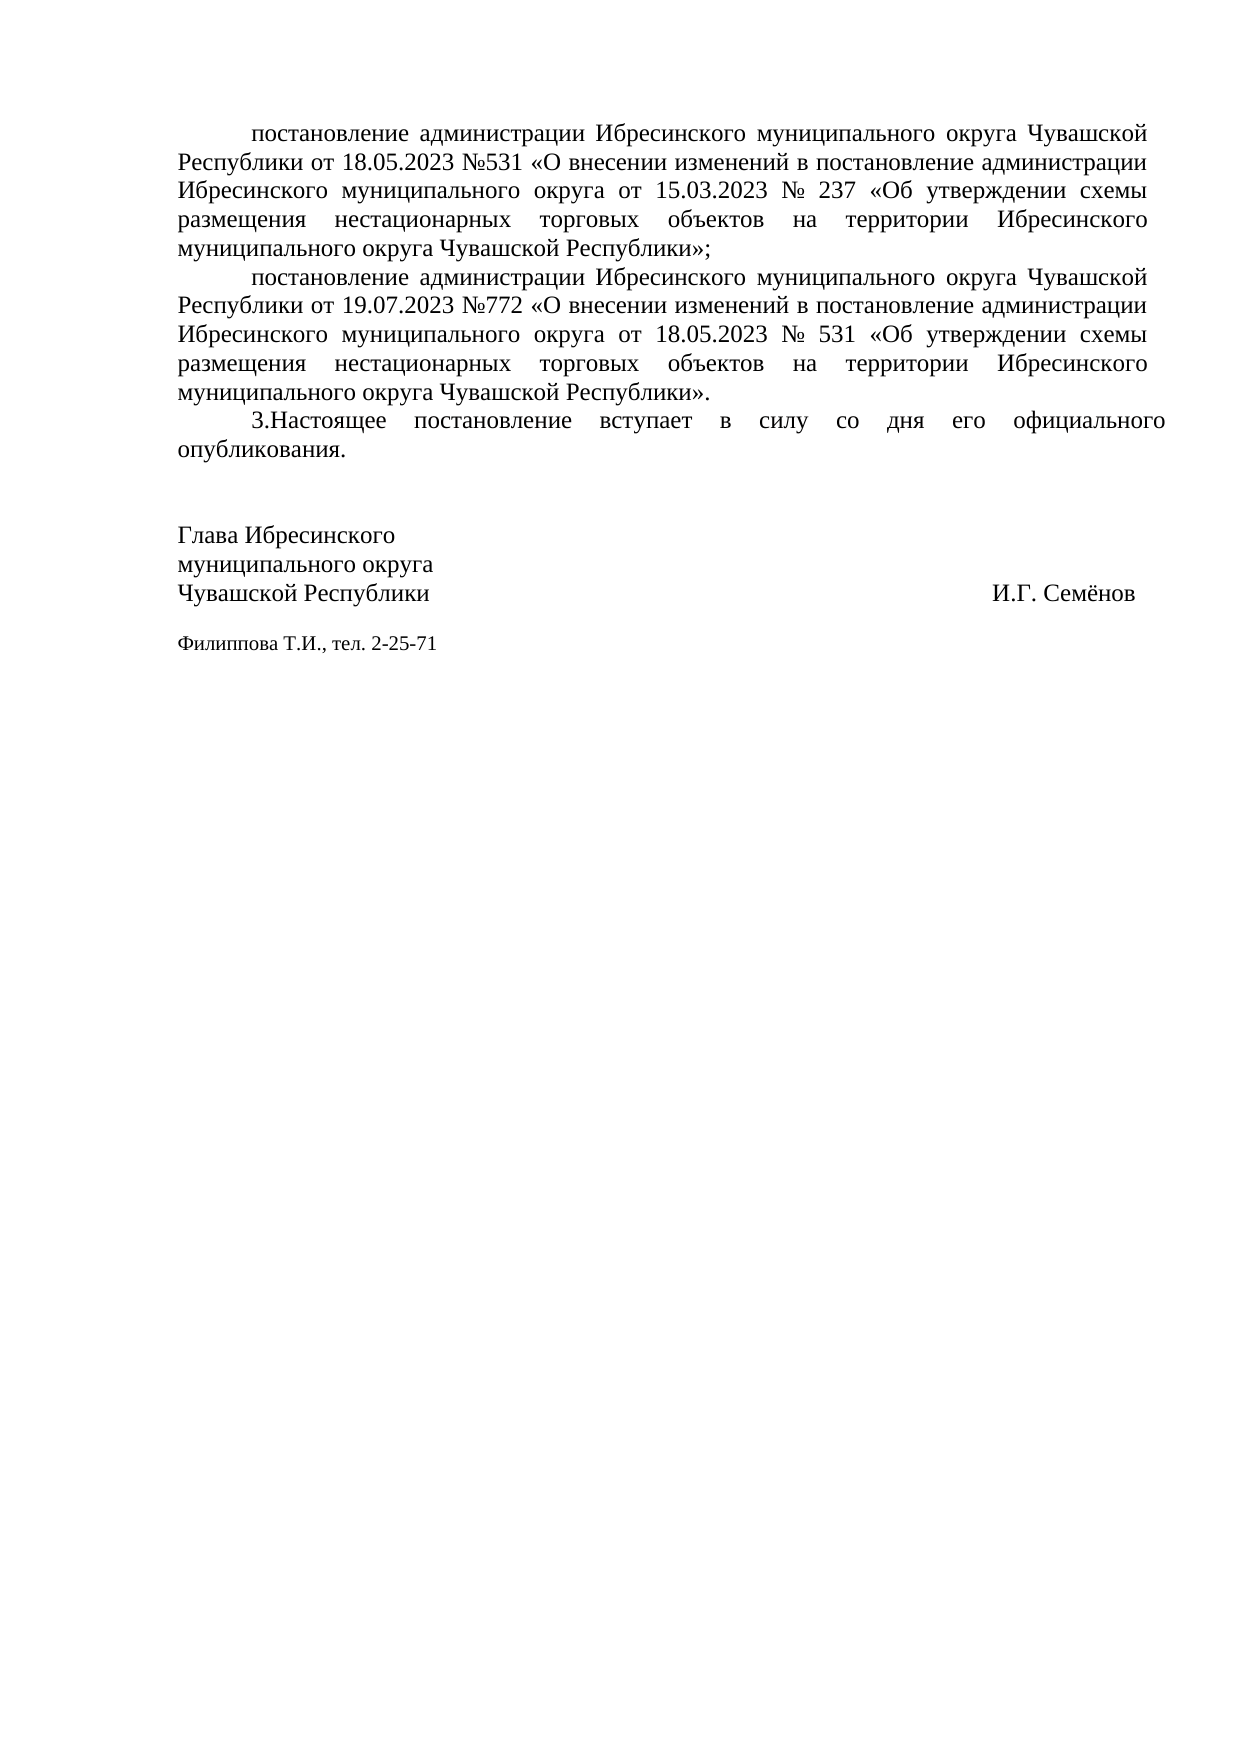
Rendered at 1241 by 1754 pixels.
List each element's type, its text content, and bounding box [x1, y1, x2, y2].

text Чувашской Республики И.Г. Семёнов [177, 578, 1166, 607]
text Глава Ибресинского [177, 521, 1166, 549]
text Филиппова Т.И., тел. 2-25-71 [177, 631, 1166, 655]
text постановление администрации Ибресинского муниципального округа Чувашской Республики от 18.05.2023 №531 «О внесении изменений в постановление администрации Ибресинского муниципального округа от 15.03.2023 № 237 «Об утверждении схемы размещения нестационарных торговых объектов на территории Ибресинского муниципального округа Чувашской Республики»; [177, 118, 1148, 262]
list Настоящее постановление вступает в силу со дня его официального опубликования. [177, 406, 1166, 463]
text постановление администрации Ибресинского муниципального округа Чувашской Республики от 19.07.2023 №772 «О внесении изменений в постановление администрации Ибресинского муниципального округа от 18.05.2023 № 531 «Об утверждении схемы размещения нестационарных торговых объектов на территории Ибресинского муниципального округа Чувашской Республики». [177, 262, 1148, 406]
text муниципального округа [177, 549, 1166, 578]
